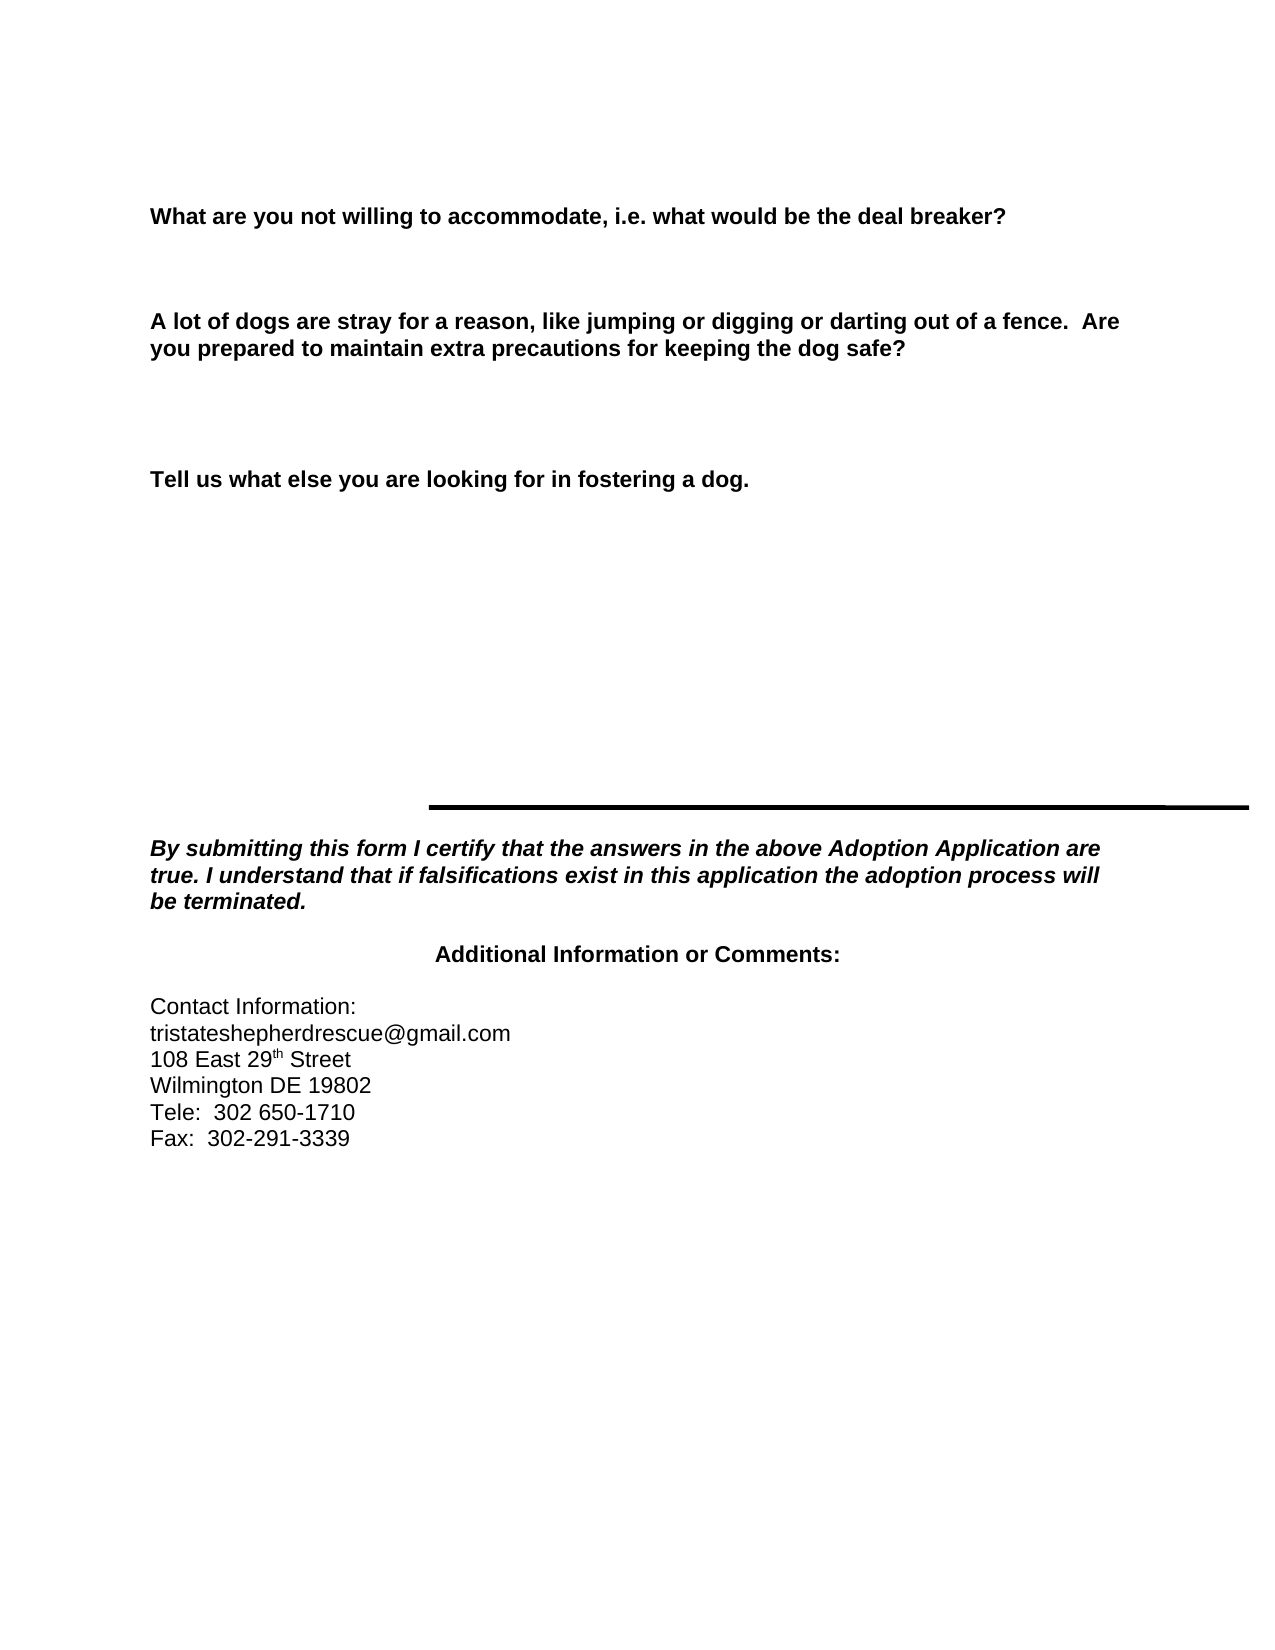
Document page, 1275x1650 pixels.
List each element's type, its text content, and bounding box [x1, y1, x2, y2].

text Wilmington DE 19802 [150, 1072, 1125, 1099]
text Tele: 302 650-1710 [150, 1099, 1125, 1125]
text By submitting this form I certify that the answers in the above Adoption Application are true. I understand that if falsifications exist in this application the adoption process will be terminated. [150, 835, 1125, 914]
text Contact Information: [150, 993, 1125, 1020]
text 108 East 29th Street [150, 1046, 1125, 1072]
text What are you not willing to accommodate, i.e. what would be the deal breaker? [150, 203, 1125, 229]
text A lot of dogs are stray for a reason, like jumping or digging or darting out of a fence. Are you prepared to maintain extra precautions for keeping the dog safe? [150, 308, 1125, 361]
text Tell us what else you are looking for in fostering a dog. [150, 466, 1125, 493]
text Fax: 302-291-3339 [150, 1125, 1125, 1151]
text tristateshepherdrescue@gmail.com [150, 1020, 1125, 1046]
text Additional Information or Comments: [150, 941, 1125, 967]
